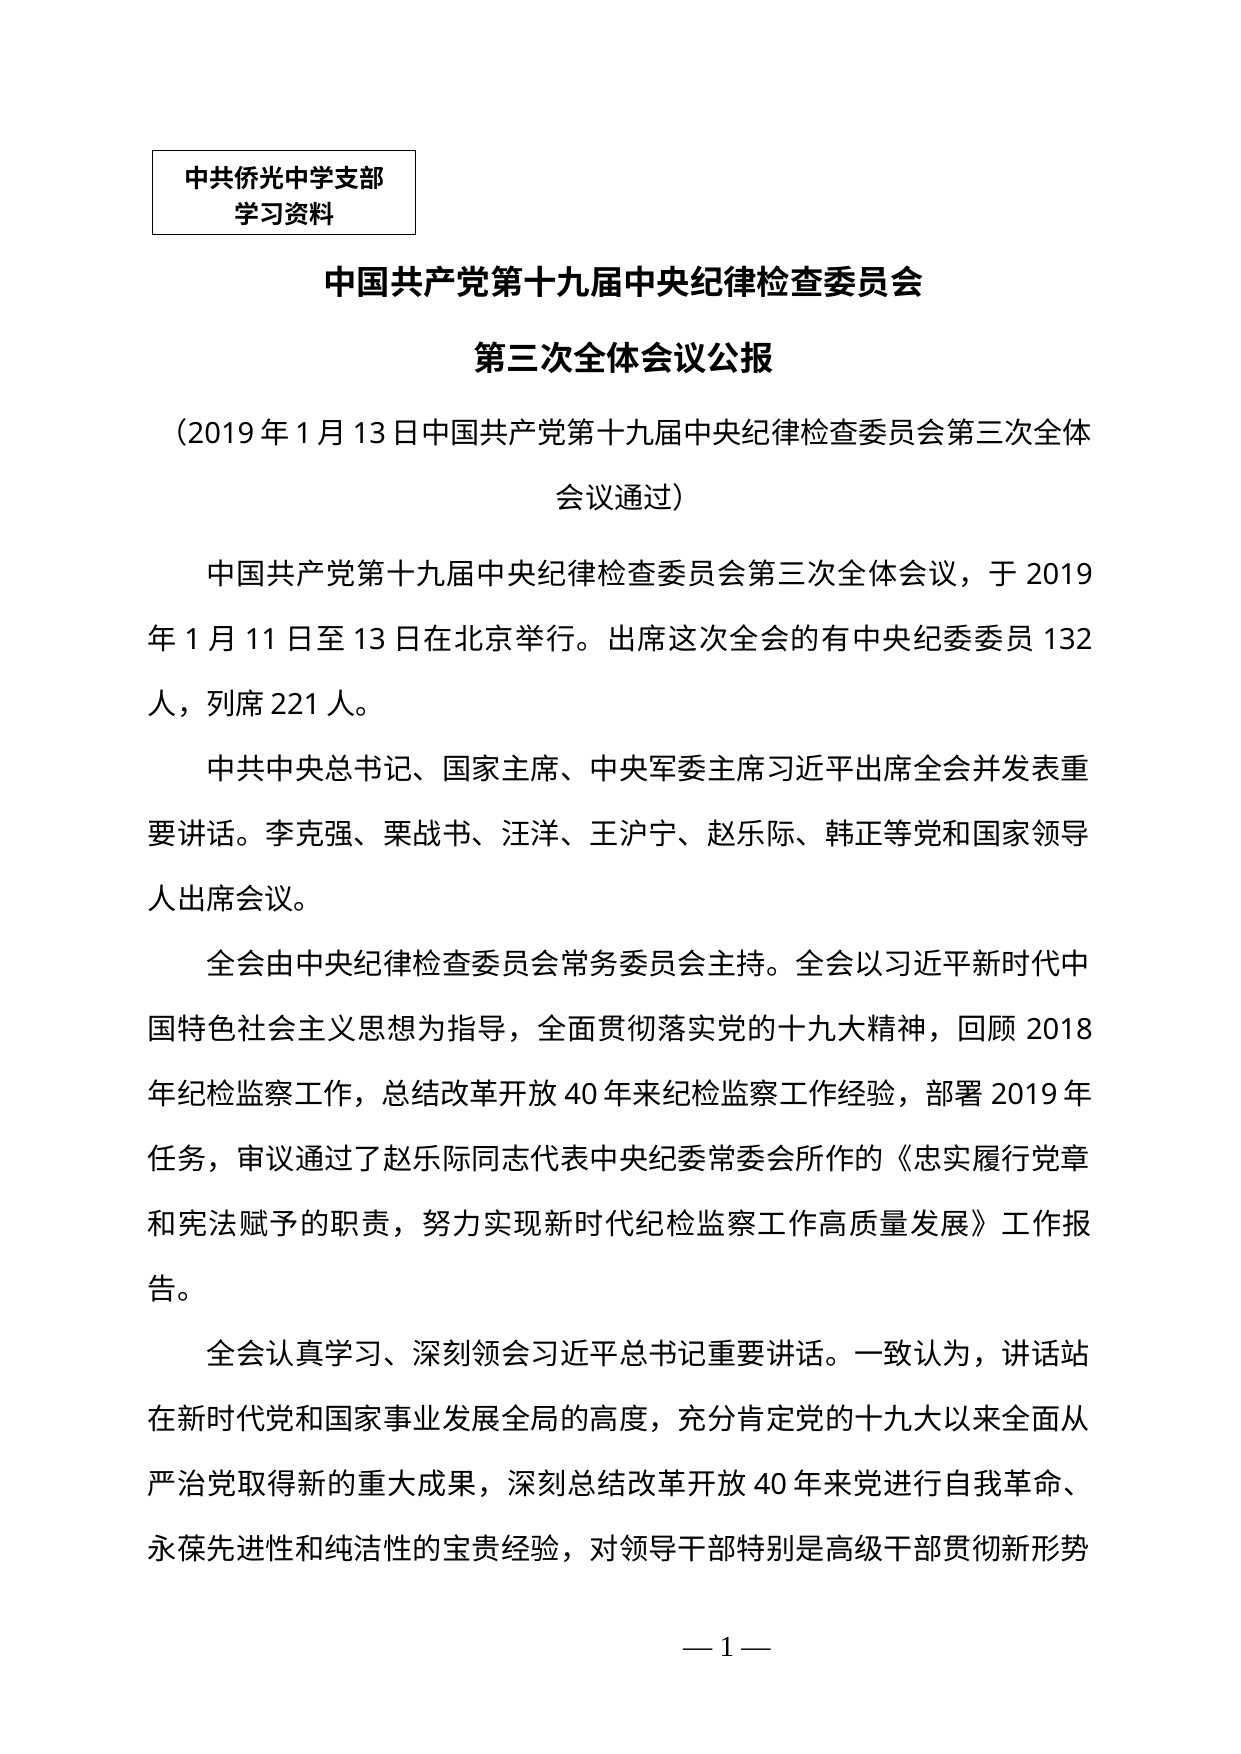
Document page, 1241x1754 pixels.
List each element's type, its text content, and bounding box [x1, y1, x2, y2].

text （2019年1月13日中国共产党第十九届中央纪律检查委员会第三次全体会议通过） [150, 399, 1093, 529]
text 中国共产党第十九届中央纪律检查委员会 [154, 248, 1093, 313]
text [148, 539, 1093, 1579]
text 第三次全体会议公报 [154, 323, 1093, 388]
